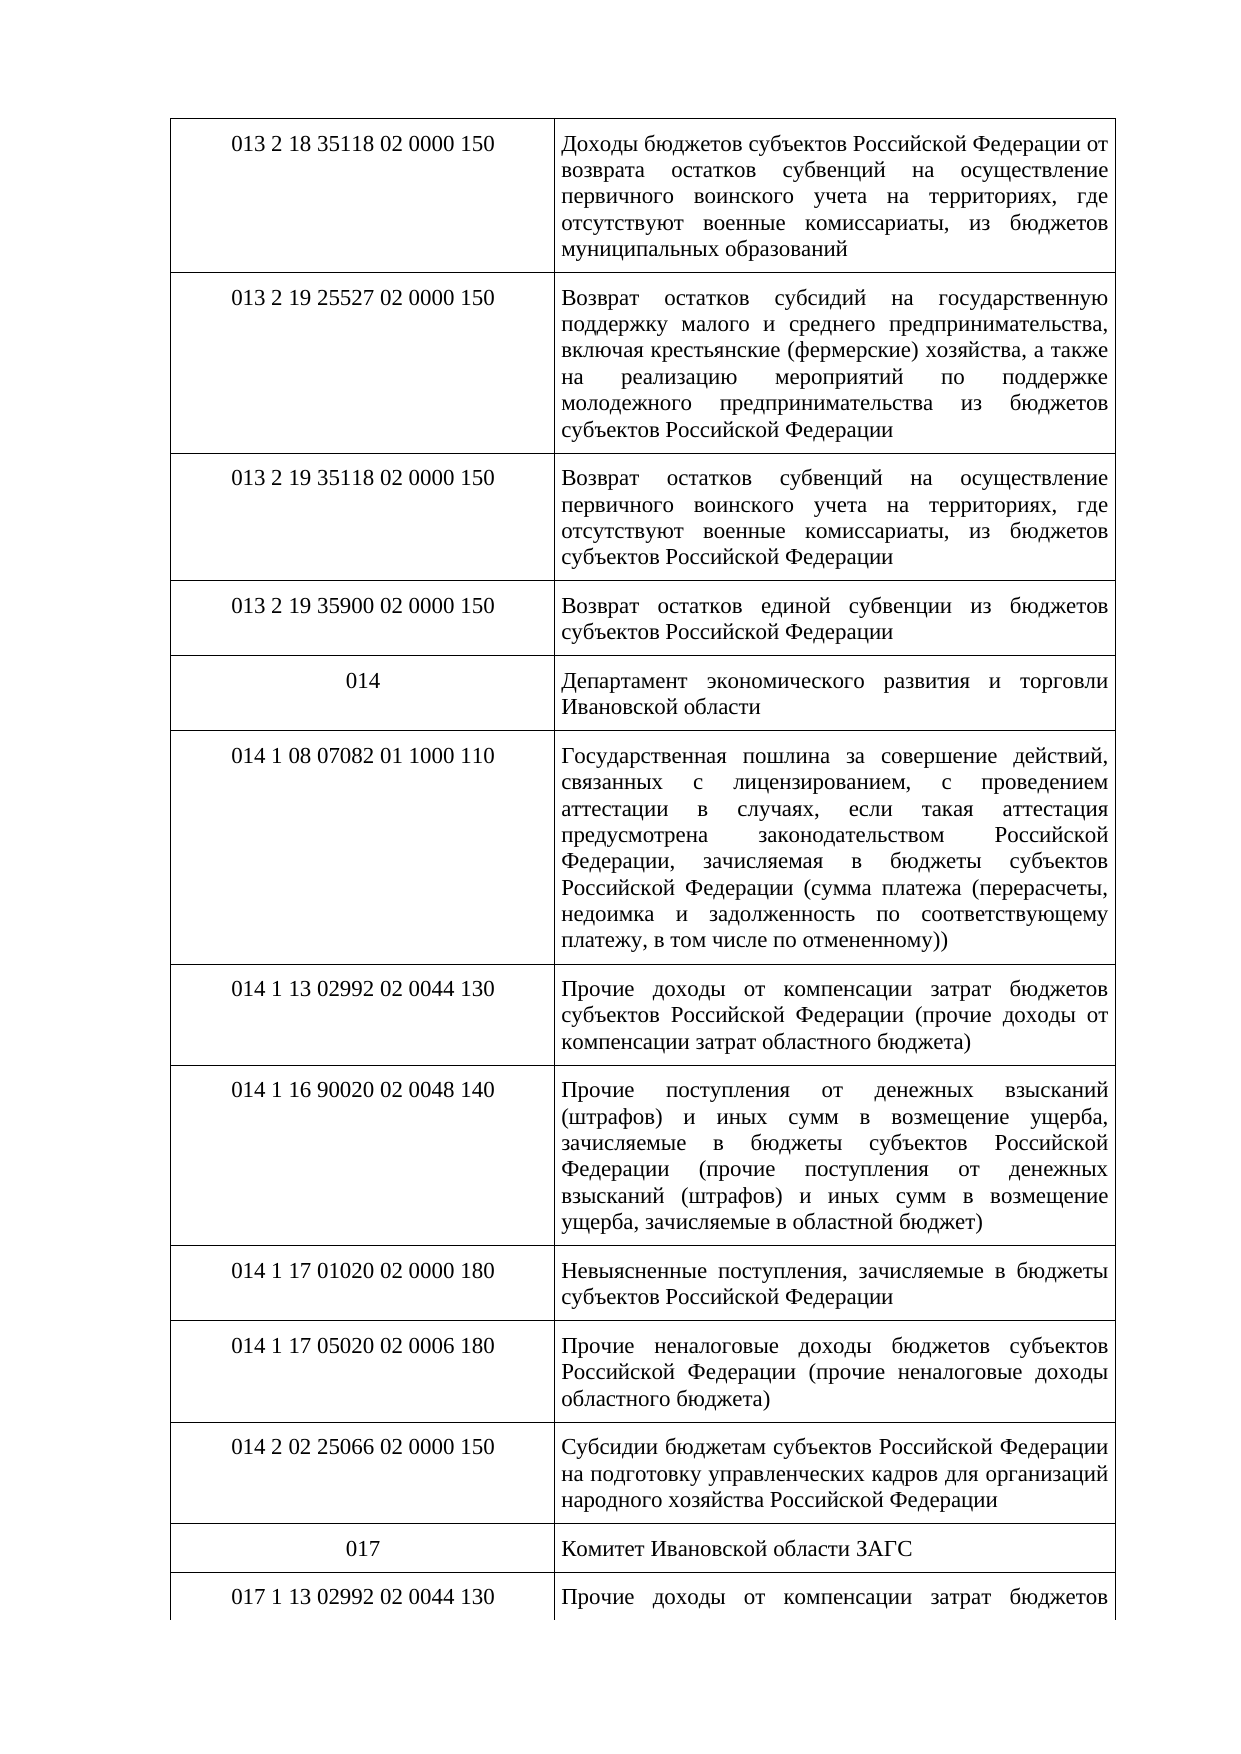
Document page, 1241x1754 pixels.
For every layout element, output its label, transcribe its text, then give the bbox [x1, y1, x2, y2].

table_cell 014 1 16 90020 02 0048 140 [171, 1066, 554, 1245]
table_cell 013 2 18 35118 02 0000 150 [171, 119, 554, 272]
table_cell 013 2 19 35118 02 0000 150 [171, 454, 554, 580]
table_cell Невыясненные поступления, зачисляемые в бюджеты субъектов Российской Федерации [555, 1246, 1115, 1320]
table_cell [555, 1573, 1115, 1620]
table_cell Возврат остатков субвенций на осуществление первичного воинского учета на территориях, где отсутствуют военные комиссариаты, из бюджетов субъектов Российской Федерации [555, 454, 1115, 580]
table_cell 014 1 17 01020 02 0000 180 [171, 1246, 554, 1320]
table_cell Комитет Ивановской области ЗАГС [555, 1524, 1115, 1572]
table_cell 013 2 19 35900 02 0000 150 [171, 581, 554, 655]
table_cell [171, 1573, 554, 1620]
table_cell Доходы бюджетов субъектов Российской Федерации от возврата остатков субвенций на осуществление первичного воинского учета на территориях, где отсутствуют военные комиссариаты, из бюджетов муниципальных образований [555, 119, 1115, 272]
table_cell 014 1 17 05020 02 0006 180 [171, 1321, 554, 1422]
table_cell 014 1 13 02992 02 0044 130 [171, 965, 554, 1065]
table_cell 014 1 08 07082 01 1000 110 [171, 731, 554, 963]
table_cell Возврат остатков единой субвенции из бюджетов субъектов Российской Федерации [555, 581, 1115, 655]
table_cell Департамент экономического развития и торговли Ивановской области [555, 656, 1115, 730]
table_cell 013 2 19 25527 02 0000 150 [171, 273, 554, 453]
table_cell 014 [171, 656, 554, 730]
table_cell 014 2 02 25066 02 0000 150 [171, 1423, 554, 1523]
table_cell Прочие неналоговые доходы бюджетов субъектов Российской Федерации (прочие неналоговые доходы областного бюджета) [555, 1321, 1115, 1422]
table_cell 017 [171, 1524, 554, 1572]
table_cell Субсидии бюджетам субъектов Российской Федерации на подготовку управленческих кадров для организаций народного хозяйства Российской Федерации [555, 1423, 1115, 1523]
table_cell Прочие доходы от компенсации затрат бюджетов субъектов Российской Федерации (прочие доходы от компенсации затрат областного бюджета) [555, 965, 1115, 1065]
table_cell Возврат остатков субсидий на государственную поддержку малого и среднего предпринимательства, включая крестьянские (фермерские) хозяйства, а также на реализацию мероприятий по поддержке молодежного предпринимательства из бюджетов субъектов Российской Федерации [555, 273, 1115, 453]
table_cell Государственная пошлина за совершение действий, связанных с лицензированием, с проведением аттестации в случаях, если такая аттестация предусмотрена законодательством Российской Федерации, зачисляемая в бюджеты субъектов Российской Федерации (сумма платежа (перерасчеты, недоимка и задолженность по соответствующему платежу, в том числе по отмененному)) [555, 731, 1115, 963]
